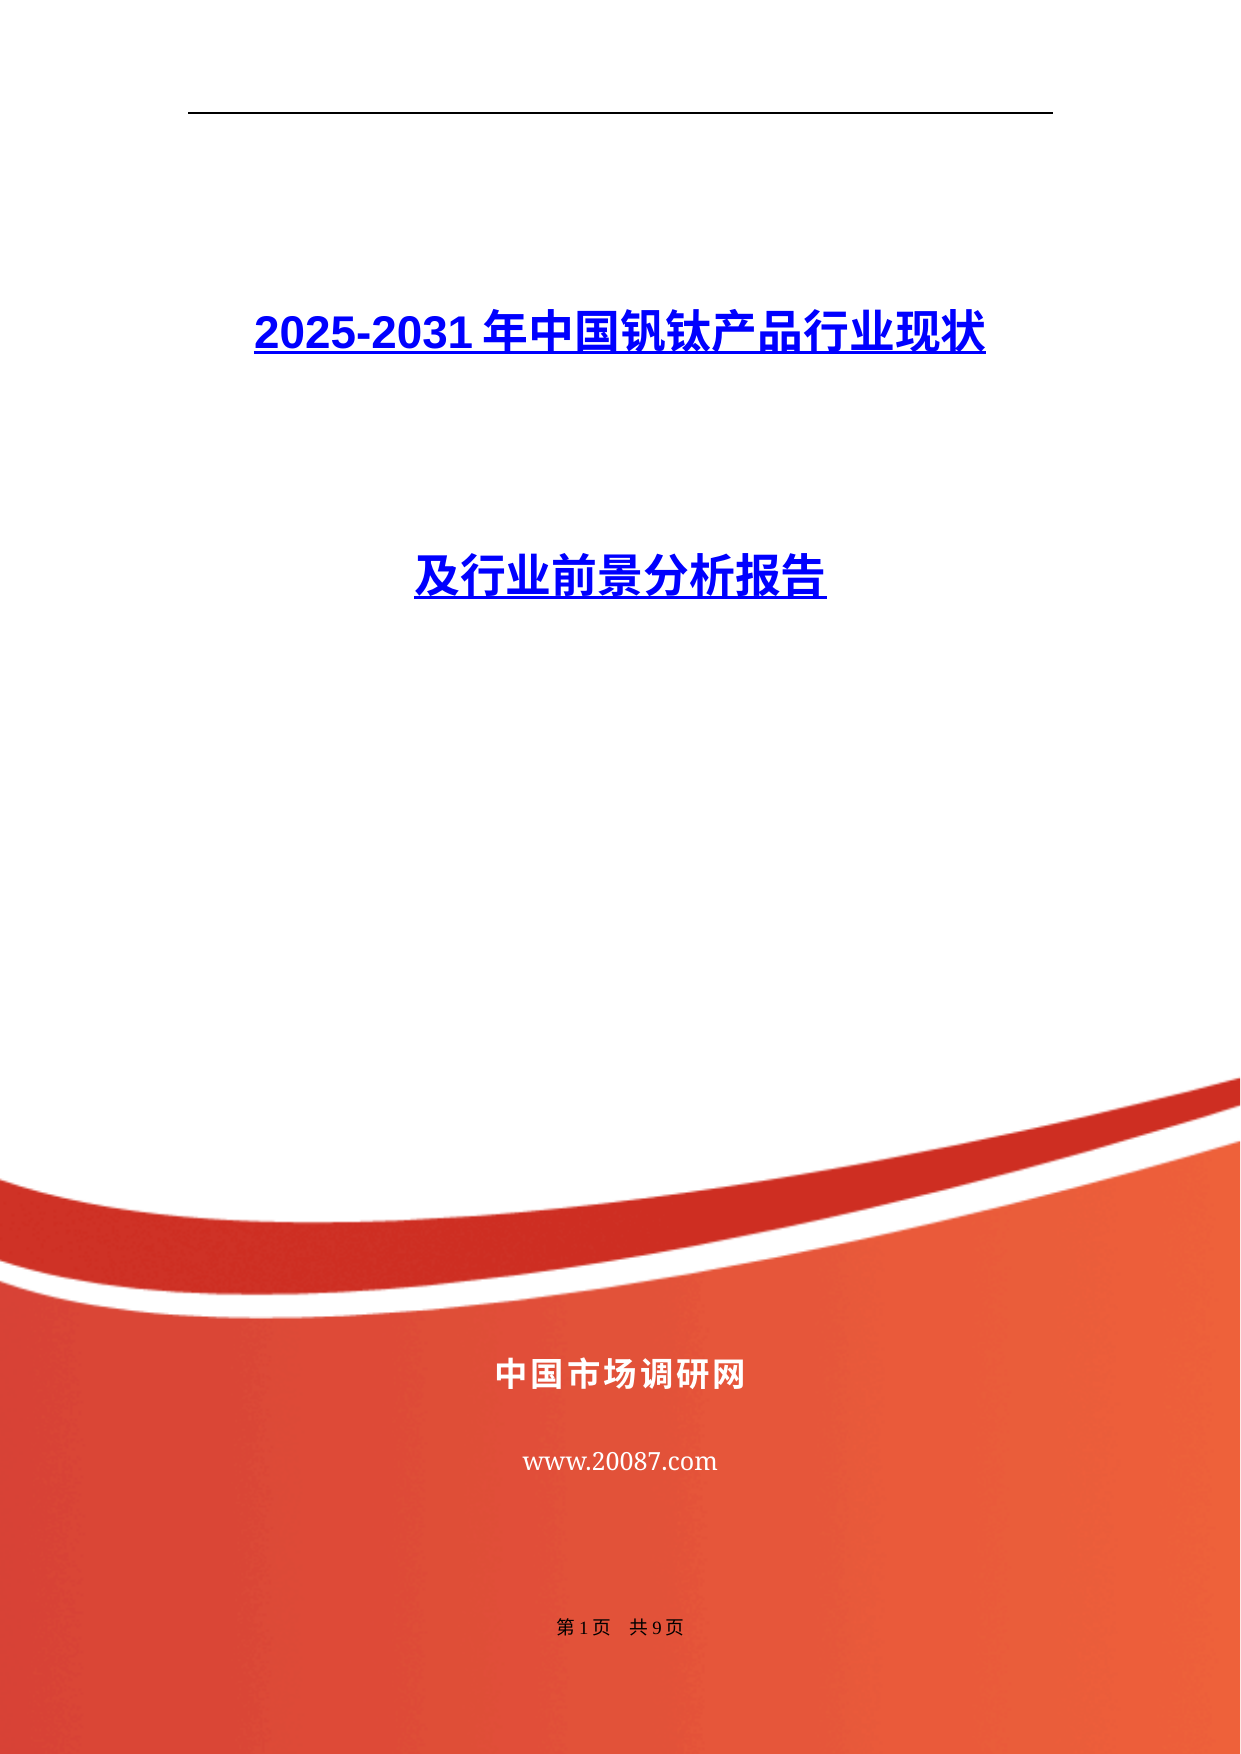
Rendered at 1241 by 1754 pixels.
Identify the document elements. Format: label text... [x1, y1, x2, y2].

table_header 2025-2031年中国钒钛产品行业现状及行业前景分析报告 [188, 207, 1053, 773]
text www.20087.com [187, 1428, 1053, 1493]
picture [0, 1006, 1241, 1754]
subtitle 中国市场调研网 [187, 1339, 1053, 1404]
